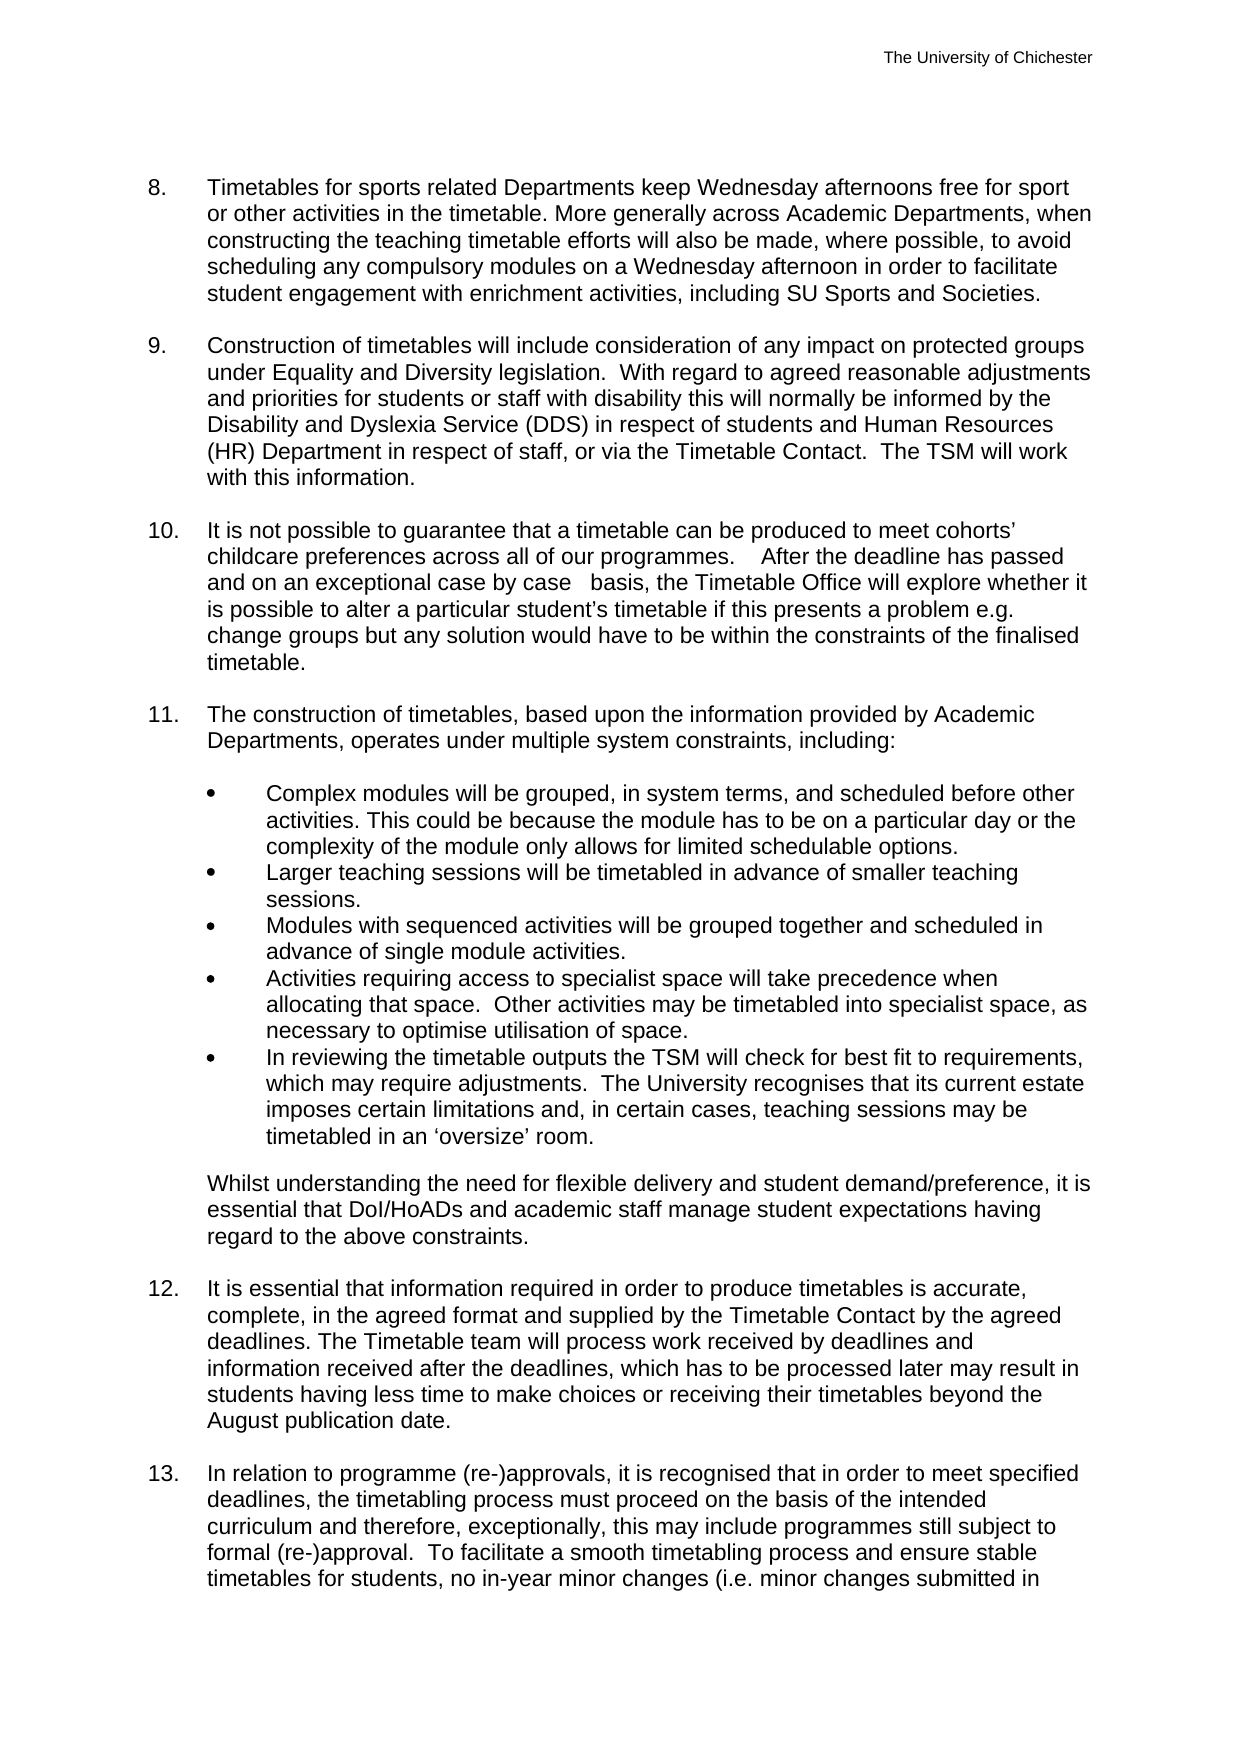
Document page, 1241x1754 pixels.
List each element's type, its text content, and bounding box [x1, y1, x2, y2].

list It is essential that information required in order to produce timetables is accurate, complete, in the agreed format and supplied by the Timetable Contact by the agreed deadlines. The Timetable team will process work received by deadlines and information received after the deadlines, which has to be processed later may result in students having less time to make choices or receiving their timetables beyond the August publication date. [148, 1275, 1092, 1433]
list Whilst understanding the need for flexible delivery and student demand/preference, it is essential that DoI/HoADs and academic staff manage student expectations having regard to the above constraints. [207, 1170, 1092, 1249]
list The construction of timetables, based upon the information provided by Academic Departments, operates under multiple system constraints, including: [148, 701, 1092, 754]
list Activities requiring access to specialist space will take precedence when allocating that space. Other activities may be timetabled into specialist space, as necessary to optimise utilisation of space. [207, 965, 1092, 1044]
list Complex modules will be grouped, in system terms, and scheduled before other activities. This could be because the module has to be on a particular day or the complexity of the module only allows for limited schedulable options. [207, 780, 1092, 859]
list It is not possible to guarantee that a timetable can be produced to meet cohorts’ childcare preferences across all of our programmes. After the deadline has passed and on an exceptional case by case basis, the Timetable Office will explore whether it is possible to alter a particular student’s timetable if this presents a problem e.g. change groups but any solution would have to be within the constraints of the finalised timetable. [148, 517, 1092, 675]
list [148, 1460, 1092, 1592]
list Modules with sequenced activities will be grouped together and scheduled in advance of single module activities. [207, 912, 1092, 965]
list Timetables for sports related Departments keep Wednesday afternoons free for sport or other activities in the timetable. More generally across Academic Departments, when constructing the teaching timetable efforts will also be made, where possible, to avoid scheduling any compulsory modules on a Wednesday afternoon in order to facilitate student engagement with enrichment activities, including SU Sports and Societies. [148, 174, 1092, 306]
list Construction of timetables will include consideration of any impact on protected groups under Equality and Diversity legislation. With regard to agreed reasonable adjustments and priorities for students or staff with disability this will normally be informed by the Disability and Dyslexia Service (DDS) in respect of students and Human Resources (HR) Department in respect of staff, or via the Timetable Contact. The TSM will work with this information. [148, 332, 1092, 490]
list In reviewing the timetable outputs the TSM will check for best fit to requirements, which may require adjustments. The University recognises that its current estate imposes certain limitations and, in certain cases, teaching sessions may be timetabled in an ‘oversize’ room. [207, 1044, 1092, 1149]
list Larger teaching sessions will be timetabled in advance of smaller teaching sessions. [207, 859, 1092, 912]
